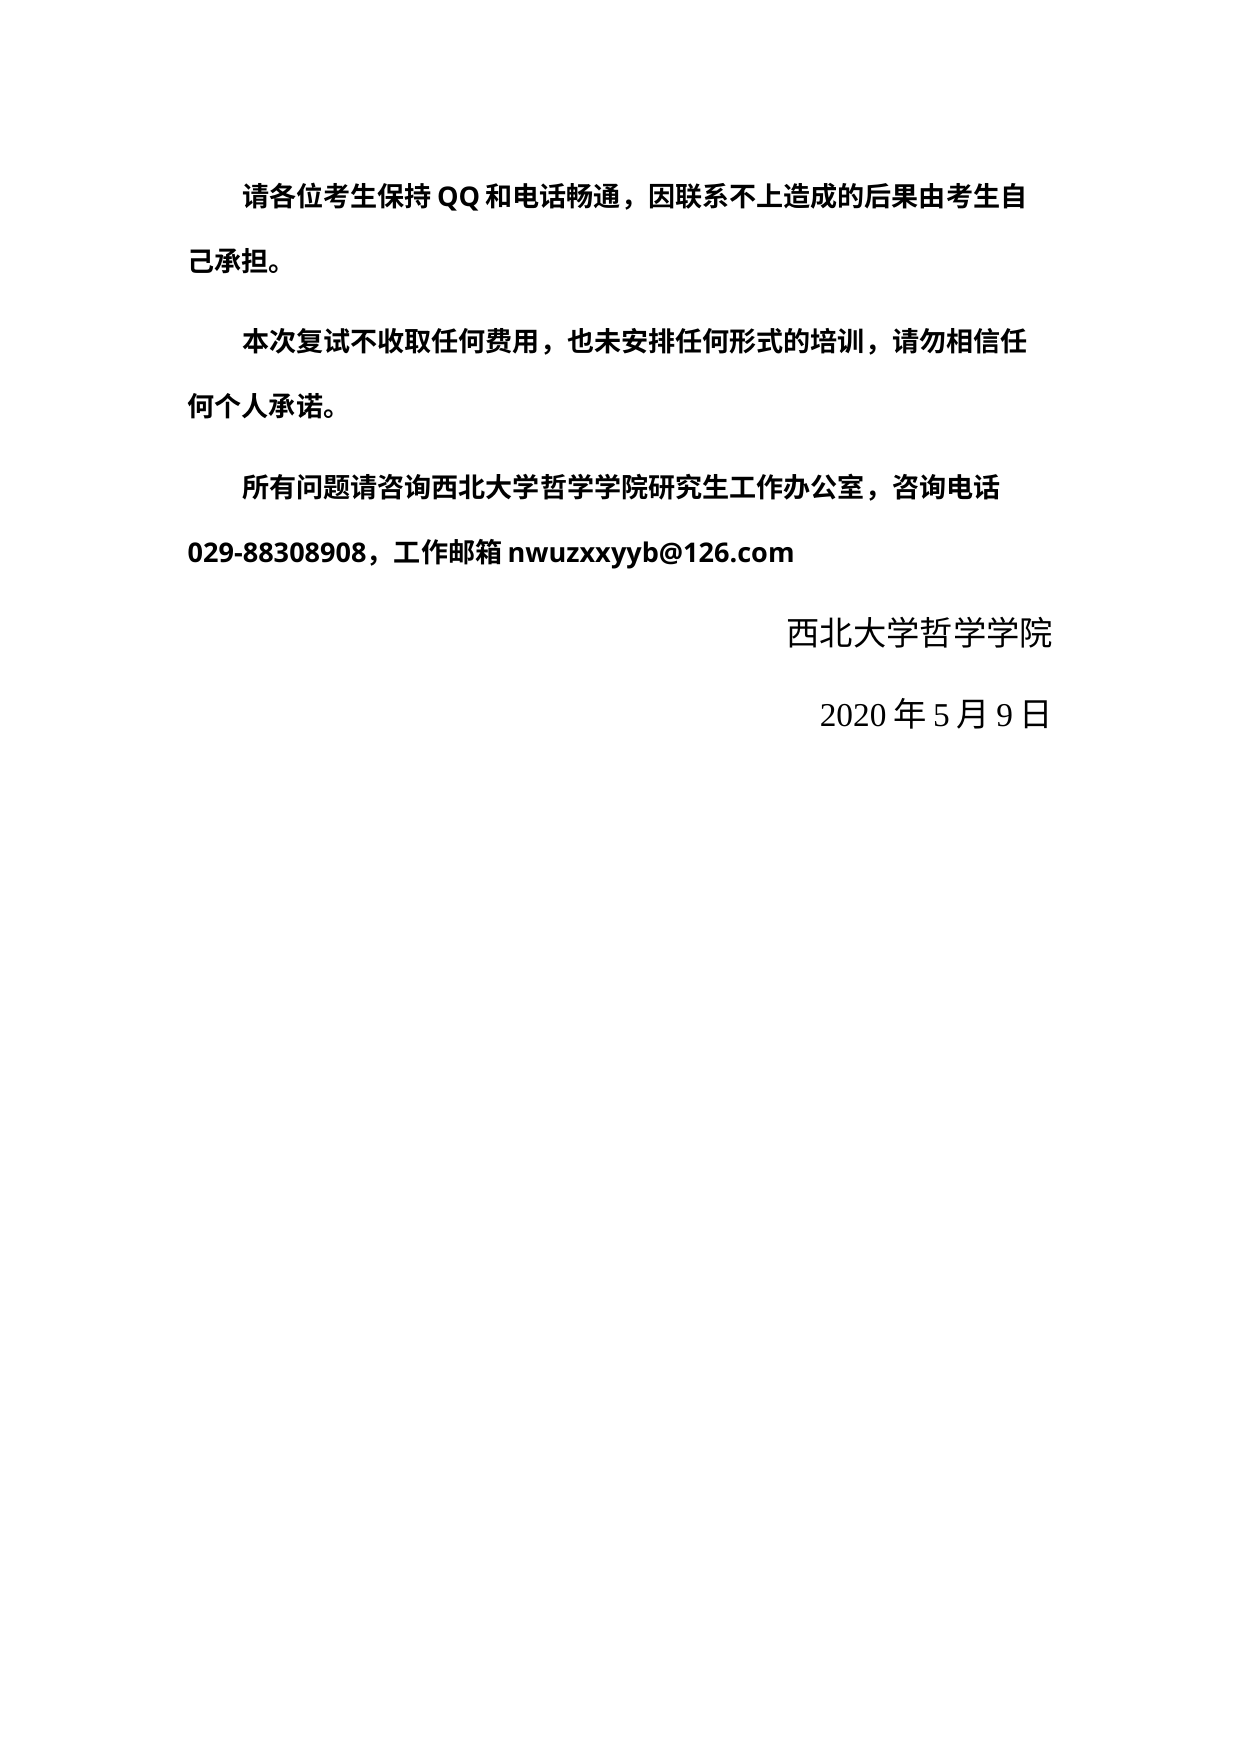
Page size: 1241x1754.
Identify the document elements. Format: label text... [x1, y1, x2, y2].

text 请各位考生保持QQ和电话畅通，因联系不上造成的后果由考生自己承担。 [187, 162, 1053, 292]
text 本次复试不收取任何费用，也未安排任何形式的培训，请勿相信任何个人承诺。 [187, 308, 1053, 438]
text 所有问题请咨询西北大学哲学学院研究生工作办公室，咨询电话029-88308908，工作邮箱nwuzxxyyb@126.com [187, 453, 1053, 583]
text 2020年5月9日 [187, 679, 1053, 744]
text 西北大学哲学学院 [187, 599, 1053, 664]
